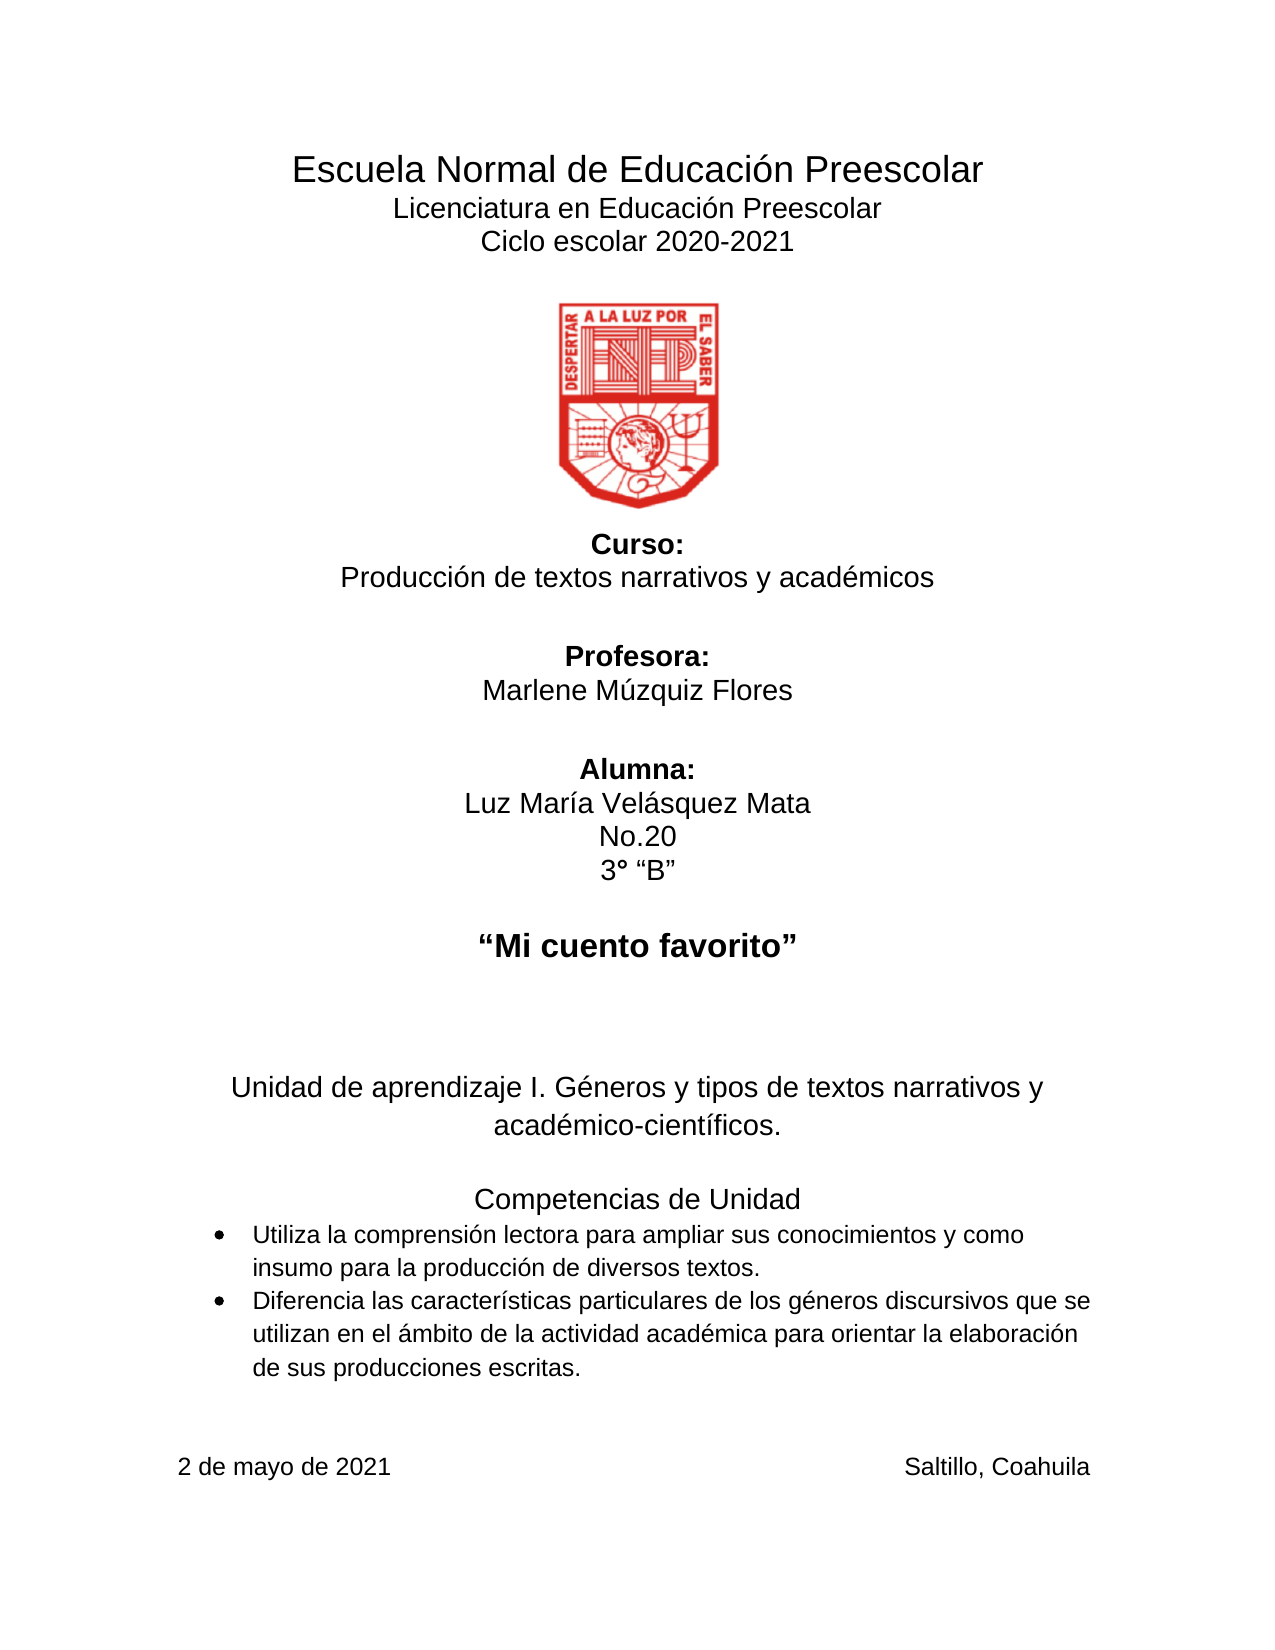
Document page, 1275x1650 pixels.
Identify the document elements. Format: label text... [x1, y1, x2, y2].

text 3° “B” [177, 853, 1098, 886]
text Alumna: [177, 752, 1098, 786]
text No.20 [177, 819, 1098, 853]
text Escuela Normal de Educación Preescolar [177, 148, 1098, 191]
text Unidad de aprendizaje I. Géneros y tipos de textos narrativos y académico-científicos. [177, 1069, 1098, 1142]
text Licenciatura en Educación Preescolar [177, 191, 1098, 224]
text Ciclo escolar 2020-2021 [177, 224, 1098, 258]
text Curso: [177, 527, 1098, 560]
picture [554, 301, 721, 509]
list Diferencia las características particulares de los géneros discursivos que se utilizan en el ámbito de la actividad académica para orientar la elaboración de sus producciones escritas. [215, 1286, 1098, 1381]
list Utiliza la comprensión lectora para ampliar sus conocimientos y como insumo para la producción de diversos textos. [215, 1220, 1098, 1282]
text Competencias de Unidad [177, 1182, 1098, 1215]
text Luz María Velásquez Mata [177, 786, 1098, 819]
text Producción de textos narrativos y académicos [177, 560, 1098, 594]
text Profesora: [177, 639, 1098, 673]
text “Mi cuento favorito” [177, 926, 1098, 965]
text Marlene Múzquiz Flores [177, 673, 1098, 707]
text 2 de mayo de 2021 Saltillo, Coahuila [177, 1452, 1098, 1480]
